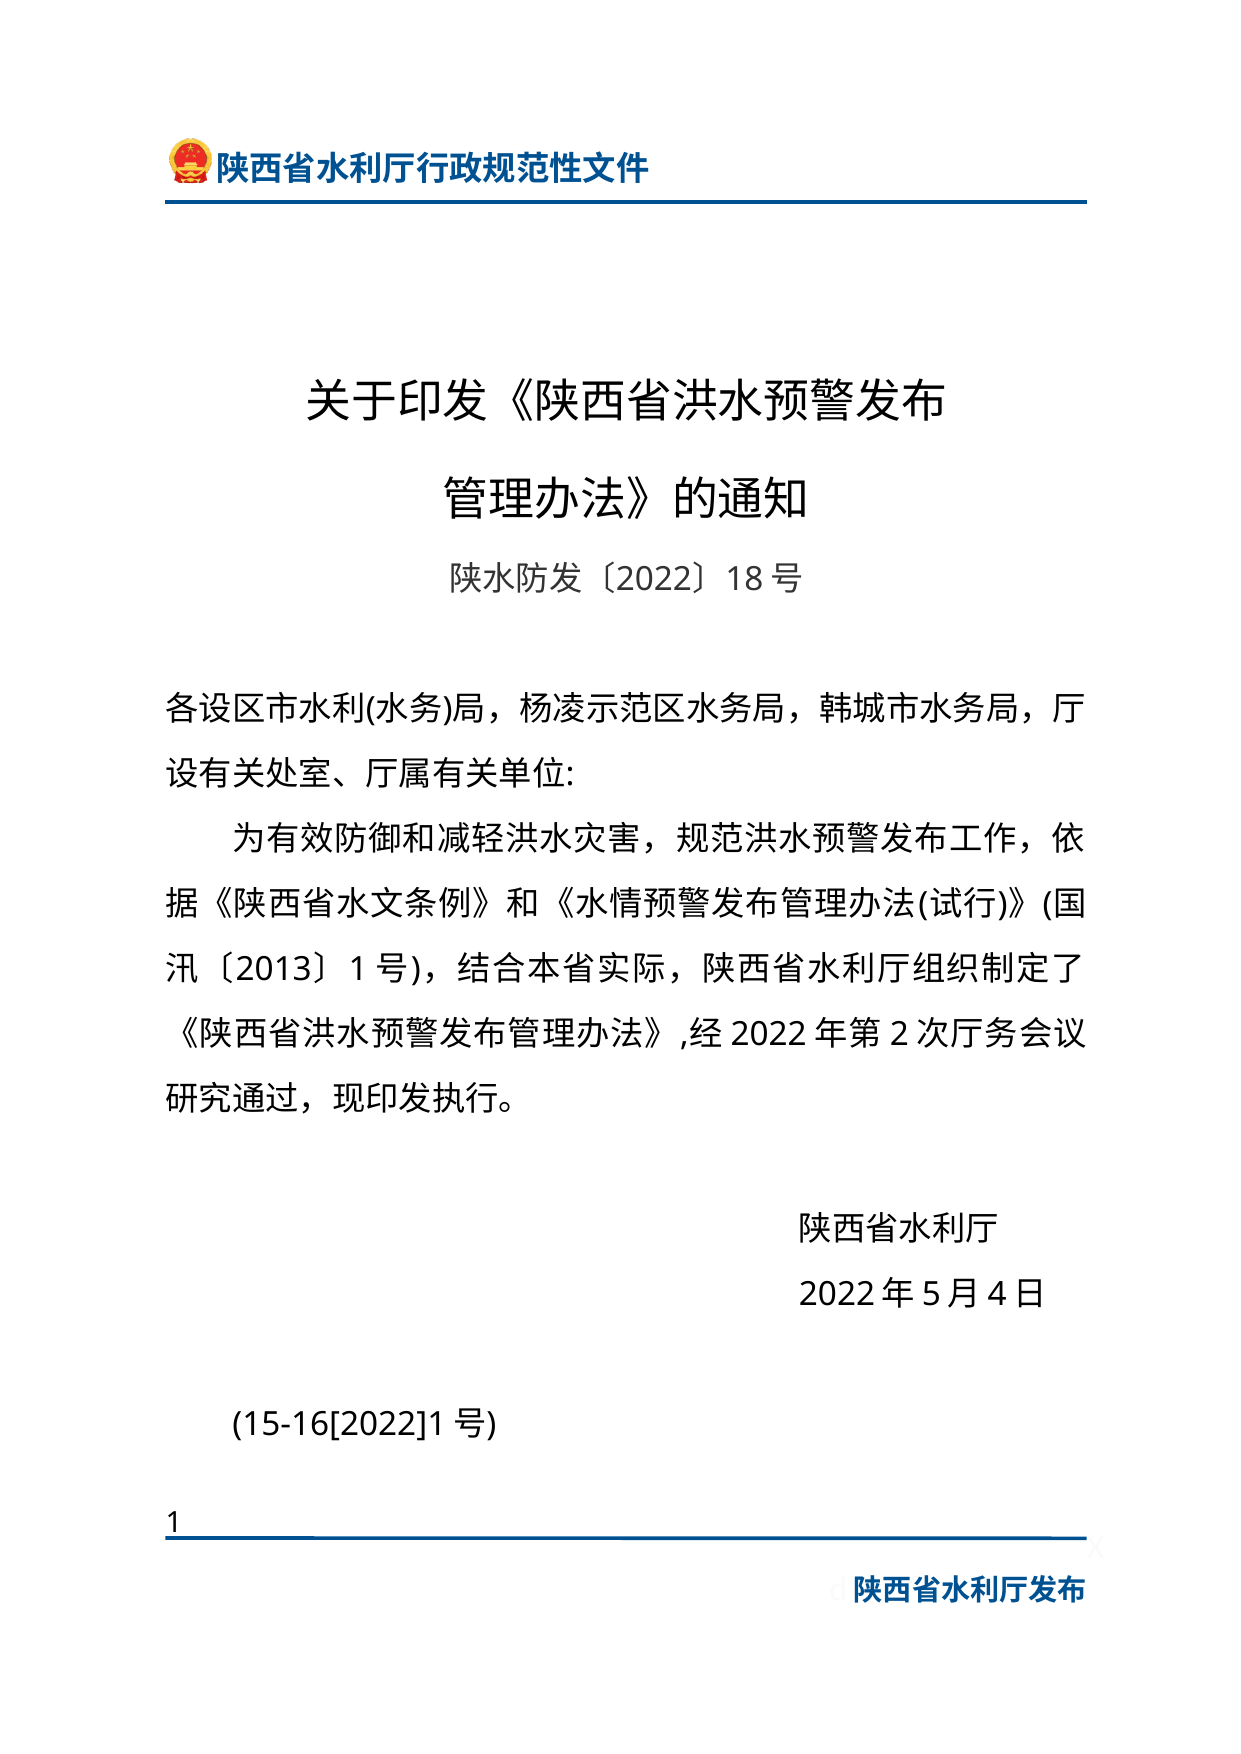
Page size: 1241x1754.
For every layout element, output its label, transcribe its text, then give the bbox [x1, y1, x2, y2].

text 陕水防发〔2022〕18号 [165, 544, 1087, 609]
picture [165, 136, 216, 187]
text 关于印发《陕西省洪水预警发布 [165, 349, 1087, 446]
text 管理办法》的通知 [165, 446, 1087, 544]
text 陕西省水利厅 [165, 1194, 1087, 1259]
text 各设区市水利(水务)局，杨凌示范区水务局，韩城市水务局，厅设有关处室、厅属有关单位: [165, 674, 1087, 804]
text (15-16[2022]1号) [165, 1389, 1087, 1454]
text 2022年5月4日 [165, 1259, 1087, 1324]
text 为有效防御和减轻洪水灾害，规范洪水预警发布工作，依据《陕西省水文条例》和《水情预警发布管理办法(试行)》(国汛〔2013〕1号)，结合本省实际，陕西省水利厅组织制定了《陕西省洪水预警发布管理办法》,经2022年第2次厅务会议研究通过，现印发执行。 [165, 804, 1087, 1129]
